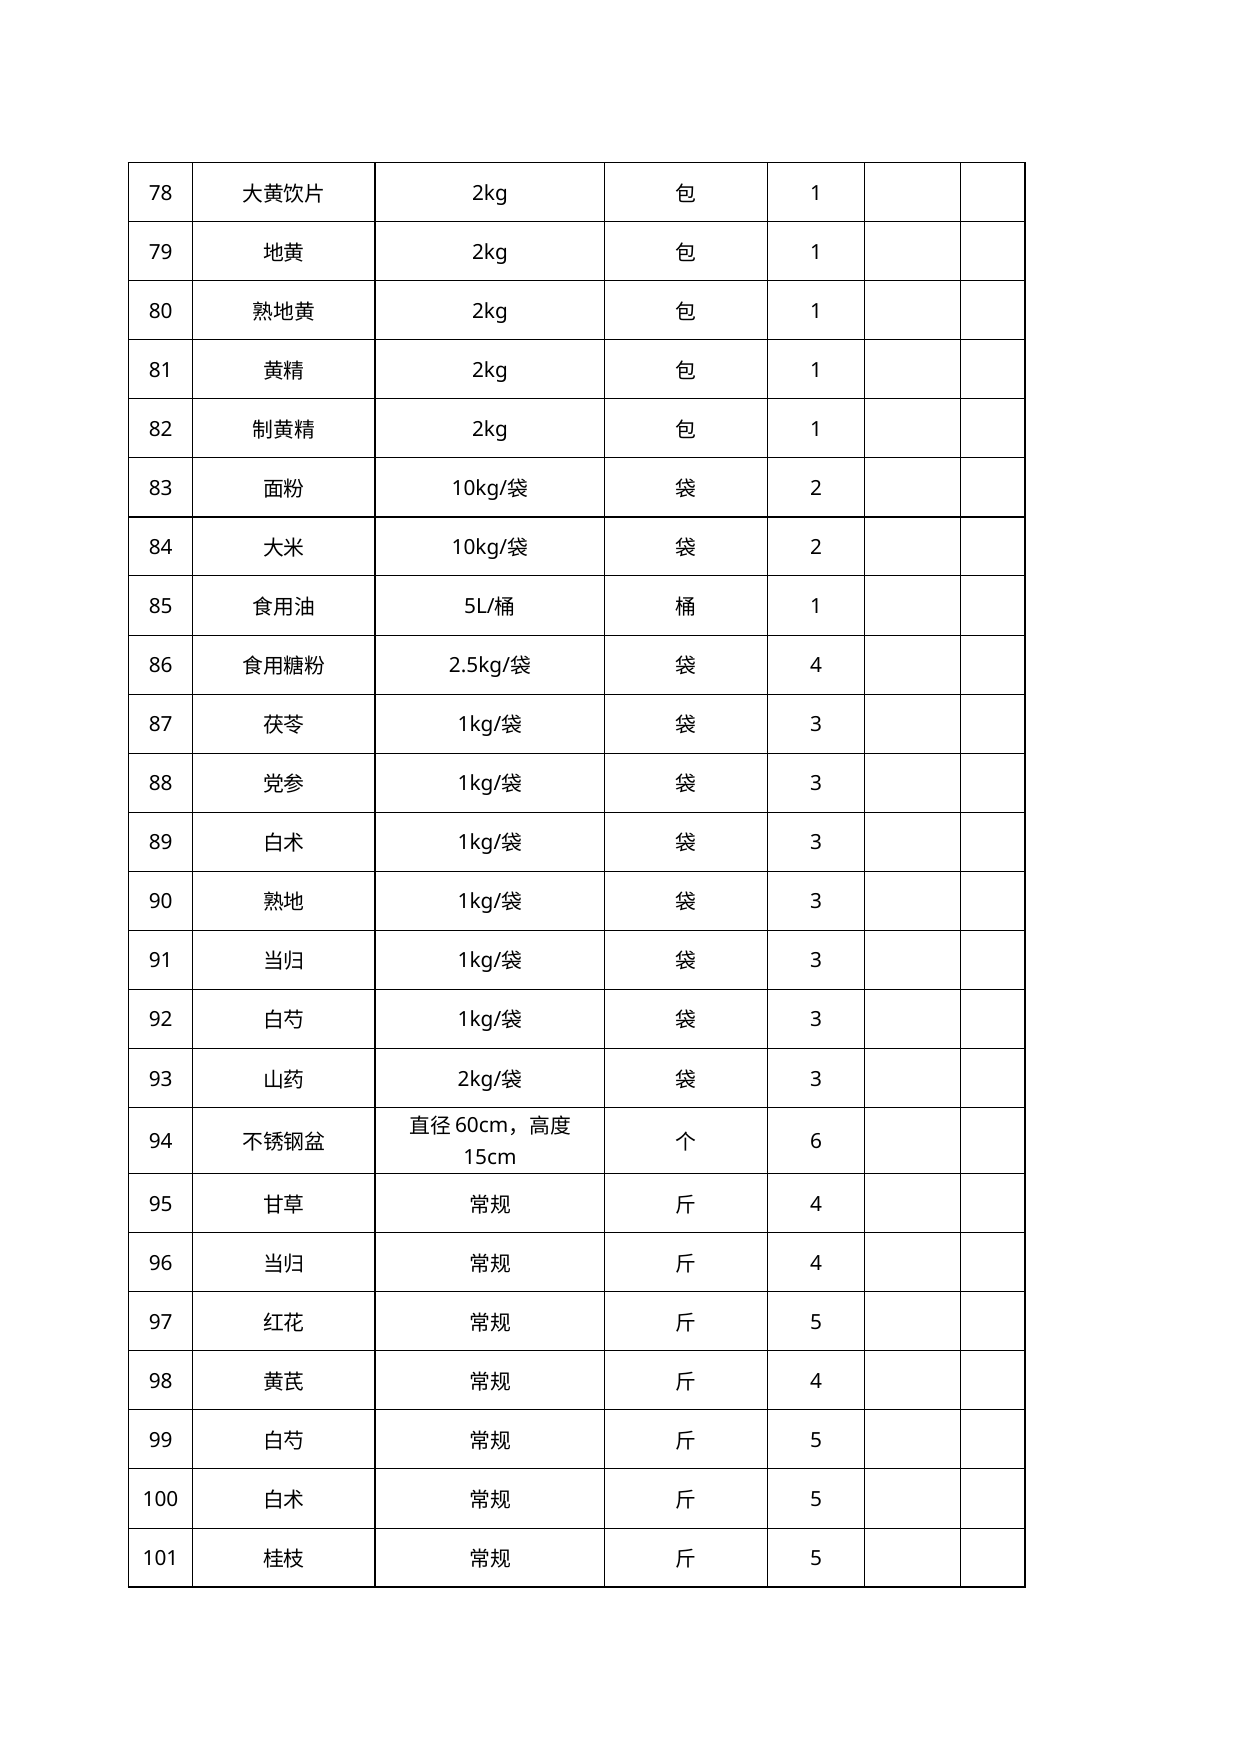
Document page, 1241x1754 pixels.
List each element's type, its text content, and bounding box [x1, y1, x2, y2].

table_cell [865, 1233, 960, 1291]
table_cell 斤 [605, 1233, 767, 1291]
table_cell 斤 [605, 1351, 767, 1409]
table_cell 个 [605, 1108, 767, 1173]
table_cell [865, 636, 960, 693]
table_cell [865, 1049, 960, 1107]
table_cell [865, 754, 960, 812]
table_cell 5 [768, 1292, 864, 1350]
table_cell [865, 1292, 960, 1350]
table_cell 3 [768, 813, 864, 871]
table_cell [961, 1351, 1024, 1409]
table_cell 1 [768, 281, 864, 339]
table_cell 茯苓 [193, 695, 374, 753]
table_cell 93 [129, 1049, 192, 1107]
table_cell 1 [768, 340, 864, 398]
table_cell [865, 281, 960, 339]
table_cell [865, 340, 960, 398]
table_cell 4 [768, 1233, 864, 1291]
table_cell [961, 340, 1024, 398]
table_cell [865, 163, 960, 221]
table_cell 2kg [376, 281, 604, 339]
table_cell [961, 399, 1024, 457]
table_cell 83 [129, 458, 192, 516]
table_cell 2kg/袋 [376, 1049, 604, 1107]
table_cell [961, 813, 1024, 871]
table_cell 袋 [605, 872, 767, 930]
table_cell 1 [768, 163, 864, 221]
table_cell 白芍 [193, 1410, 374, 1468]
table_cell 82 [129, 399, 192, 457]
table_cell [865, 813, 960, 871]
table_cell 1 [768, 399, 864, 457]
table_cell 桶 [605, 576, 767, 634]
table_cell 99 [129, 1410, 192, 1468]
table_cell 5L/桶 [376, 576, 604, 634]
table_cell 袋 [605, 518, 767, 575]
table_cell 2 [768, 518, 864, 575]
table_cell 桂枝 [193, 1529, 374, 1586]
table_cell 常规 [376, 1174, 604, 1232]
table_cell 2kg [376, 163, 604, 221]
table_cell 常规 [376, 1469, 604, 1527]
table_cell [865, 222, 960, 280]
table_cell 92 [129, 990, 192, 1048]
table_cell [865, 1174, 960, 1232]
table_cell 斤 [605, 1410, 767, 1468]
table_cell 白术 [193, 1469, 374, 1527]
table_cell 白术 [193, 813, 374, 871]
table_cell 直径60cm，高度15cm [376, 1108, 604, 1173]
table_cell 98 [129, 1351, 192, 1409]
table_cell 90 [129, 872, 192, 930]
table_cell 红花 [193, 1292, 374, 1350]
table_cell [961, 872, 1024, 930]
table_cell [865, 458, 960, 516]
table_cell [865, 990, 960, 1048]
table_cell 熟地黄 [193, 281, 374, 339]
table_cell 10kg/袋 [376, 458, 604, 516]
table_cell [961, 163, 1024, 221]
table_cell 3 [768, 1049, 864, 1107]
table_cell [961, 1292, 1024, 1350]
table_cell 常规 [376, 1351, 604, 1409]
table_cell [961, 1233, 1024, 1291]
table_cell 袋 [605, 636, 767, 693]
table_cell [961, 518, 1024, 575]
table_cell [961, 1529, 1024, 1586]
table_cell 袋 [605, 1049, 767, 1107]
table_cell [865, 1108, 960, 1173]
table_cell [865, 399, 960, 457]
table_cell 101 [129, 1529, 192, 1586]
table_cell [865, 931, 960, 989]
table_cell [961, 1410, 1024, 1468]
table_cell 91 [129, 931, 192, 989]
table_cell 当归 [193, 931, 374, 989]
table_cell 袋 [605, 813, 767, 871]
table_cell 不锈钢盆 [193, 1108, 374, 1173]
table_cell 1kg/袋 [376, 813, 604, 871]
table_cell [961, 222, 1024, 280]
table_cell [961, 576, 1024, 634]
table_cell [961, 1049, 1024, 1107]
table_cell 1 [768, 222, 864, 280]
table_cell 斤 [605, 1292, 767, 1350]
table_cell [865, 1410, 960, 1468]
table_cell 2.5kg/袋 [376, 636, 604, 693]
table_cell 2 [768, 458, 864, 516]
table_cell 包 [605, 222, 767, 280]
table_cell 常规 [376, 1410, 604, 1468]
table_cell 88 [129, 754, 192, 812]
table_cell [865, 872, 960, 930]
table_cell 常规 [376, 1529, 604, 1586]
table_cell [961, 1108, 1024, 1173]
table_cell 当归 [193, 1233, 374, 1291]
table_cell 81 [129, 340, 192, 398]
table_cell 100 [129, 1469, 192, 1527]
table_cell 3 [768, 754, 864, 812]
table_cell 常规 [376, 1233, 604, 1291]
table_cell 4 [768, 1351, 864, 1409]
table_cell 常规 [376, 1292, 604, 1350]
table_cell 包 [605, 340, 767, 398]
table_cell [961, 931, 1024, 989]
table_cell 5 [768, 1529, 864, 1586]
table_cell 黄芪 [193, 1351, 374, 1409]
table_cell 5 [768, 1469, 864, 1527]
table_cell 黄精 [193, 340, 374, 398]
table_cell 甘草 [193, 1174, 374, 1232]
table_cell 山药 [193, 1049, 374, 1107]
table_cell 袋 [605, 458, 767, 516]
table_cell [961, 636, 1024, 693]
table_cell 1kg/袋 [376, 695, 604, 753]
table_cell [961, 458, 1024, 516]
table_cell 89 [129, 813, 192, 871]
table_cell 4 [768, 1174, 864, 1232]
table_cell 2kg [376, 222, 604, 280]
table_cell [865, 1529, 960, 1586]
table_cell 3 [768, 695, 864, 753]
table_cell 1kg/袋 [376, 990, 604, 1048]
table_cell 2kg [376, 399, 604, 457]
table_cell 包 [605, 163, 767, 221]
table_cell 袋 [605, 695, 767, 753]
table_cell 78 [129, 163, 192, 221]
table_cell 96 [129, 1233, 192, 1291]
table_cell [865, 518, 960, 575]
table_cell 1kg/袋 [376, 754, 604, 812]
table_cell 面粉 [193, 458, 374, 516]
table_cell 袋 [605, 931, 767, 989]
table_cell 袋 [605, 990, 767, 1048]
table_cell 1kg/袋 [376, 872, 604, 930]
table_cell 包 [605, 399, 767, 457]
table_cell 3 [768, 872, 864, 930]
table_cell 食用油 [193, 576, 374, 634]
table_cell 食用糖粉 [193, 636, 374, 693]
table_cell 斤 [605, 1469, 767, 1527]
table_cell 斤 [605, 1529, 767, 1586]
table_cell 党参 [193, 754, 374, 812]
table_cell 87 [129, 695, 192, 753]
table_cell 白芍 [193, 990, 374, 1048]
table_cell 2kg [376, 340, 604, 398]
table_cell 94 [129, 1108, 192, 1173]
table_cell 斤 [605, 1174, 767, 1232]
table_cell [961, 754, 1024, 812]
table_cell [961, 281, 1024, 339]
table_cell 95 [129, 1174, 192, 1232]
table_cell 97 [129, 1292, 192, 1350]
table_cell 85 [129, 576, 192, 634]
table_cell 10kg/袋 [376, 518, 604, 575]
table_cell 6 [768, 1108, 864, 1173]
table_cell [961, 1174, 1024, 1232]
table_cell [961, 990, 1024, 1048]
table_cell 84 [129, 518, 192, 575]
table_cell 79 [129, 222, 192, 280]
table_cell 86 [129, 636, 192, 693]
table_cell 3 [768, 931, 864, 989]
table_cell [865, 576, 960, 634]
table_cell [961, 695, 1024, 753]
table_cell [865, 695, 960, 753]
table_cell 5 [768, 1410, 864, 1468]
table_cell 制黄精 [193, 399, 374, 457]
table_cell 3 [768, 990, 864, 1048]
table_cell 地黄 [193, 222, 374, 280]
table_cell 80 [129, 281, 192, 339]
table_cell 包 [605, 281, 767, 339]
table_cell 大黄饮片 [193, 163, 374, 221]
table_cell 1kg/袋 [376, 931, 604, 989]
table_cell 袋 [605, 754, 767, 812]
table_cell [865, 1351, 960, 1409]
table_cell 1 [768, 576, 864, 634]
table_cell [865, 1469, 960, 1527]
table_cell [961, 1469, 1024, 1527]
table_cell 大米 [193, 518, 374, 575]
table_cell 熟地 [193, 872, 374, 930]
table_cell 4 [768, 636, 864, 693]
